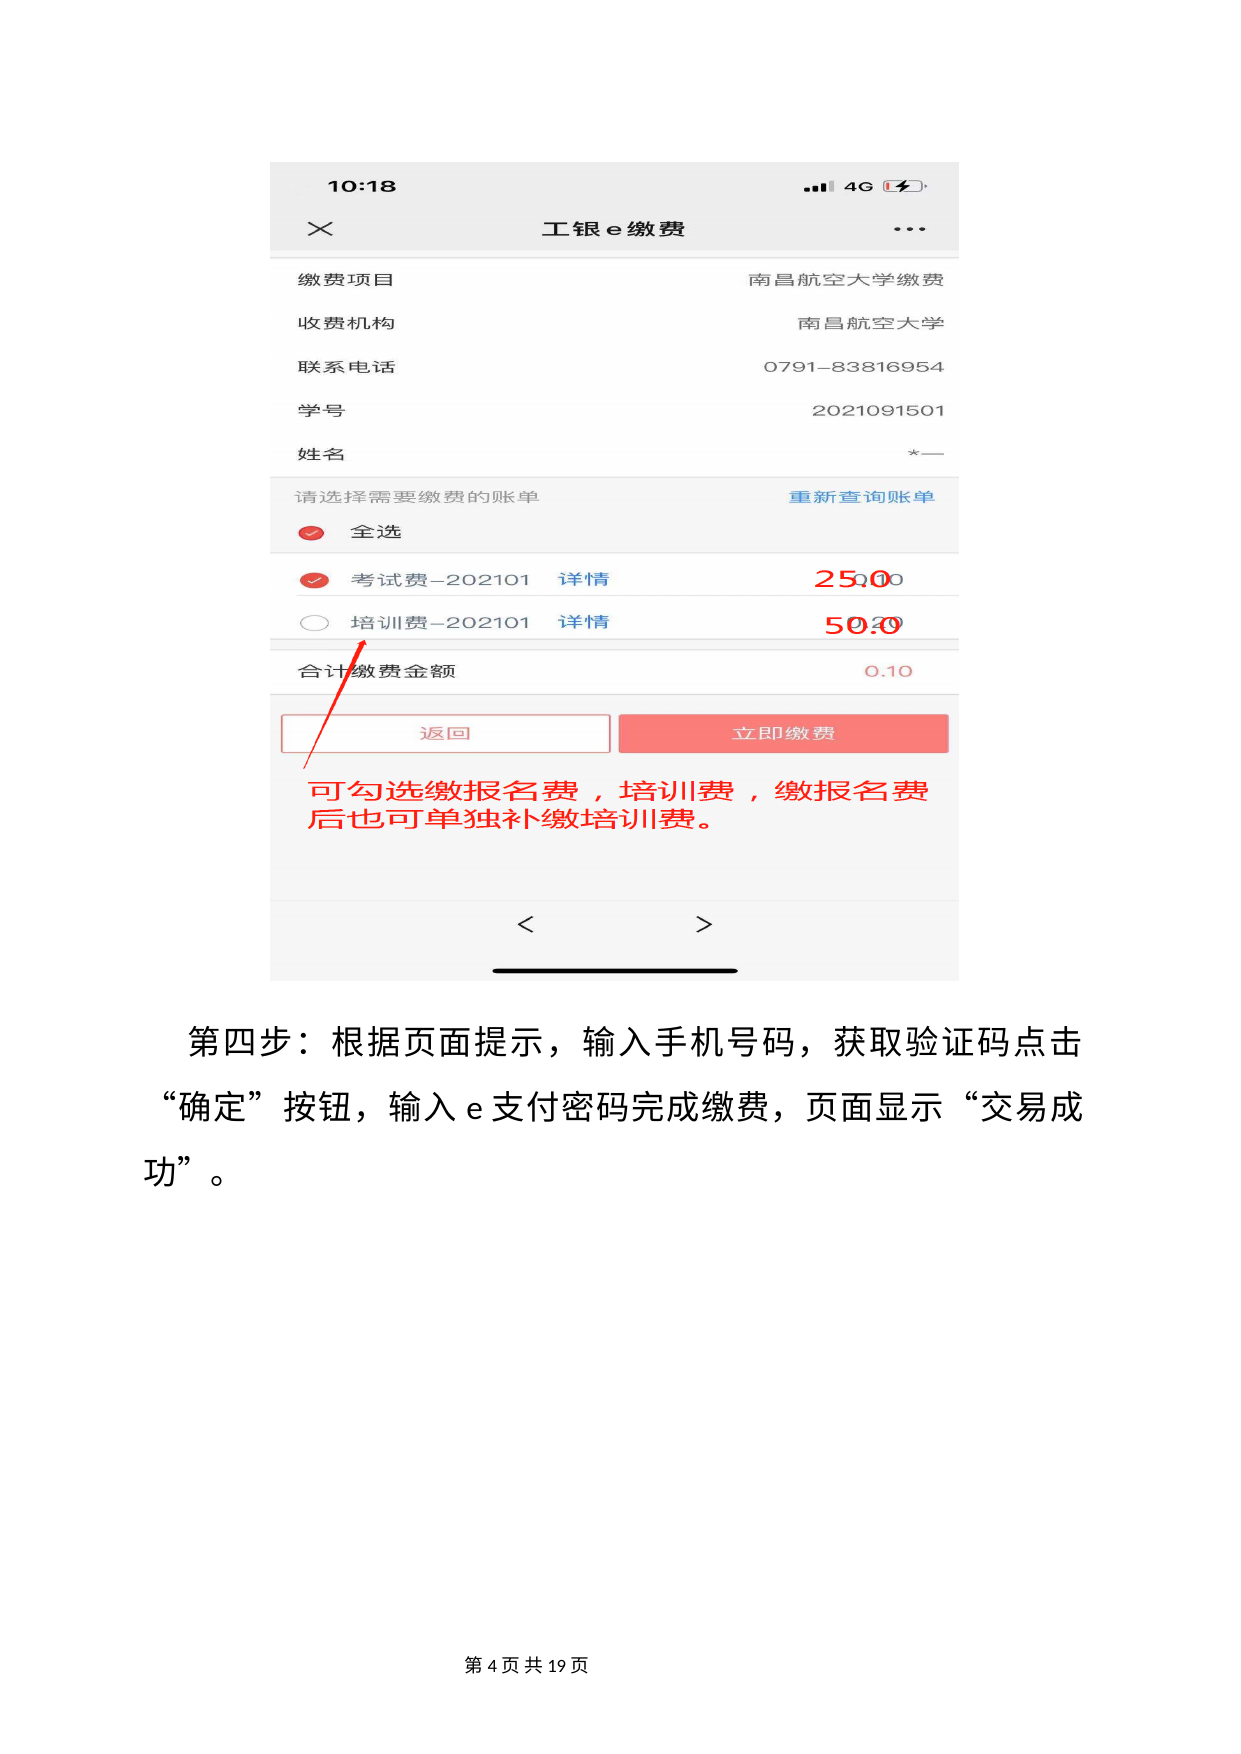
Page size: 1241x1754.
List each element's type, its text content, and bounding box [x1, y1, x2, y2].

picture [270, 162, 959, 981]
text 第四步：根据页面提示，输入手机号码，获取验证码点击“确定”按钮，输入e支付密码完成缴费，页面显示“交易成功”。 [144, 1007, 1085, 1202]
